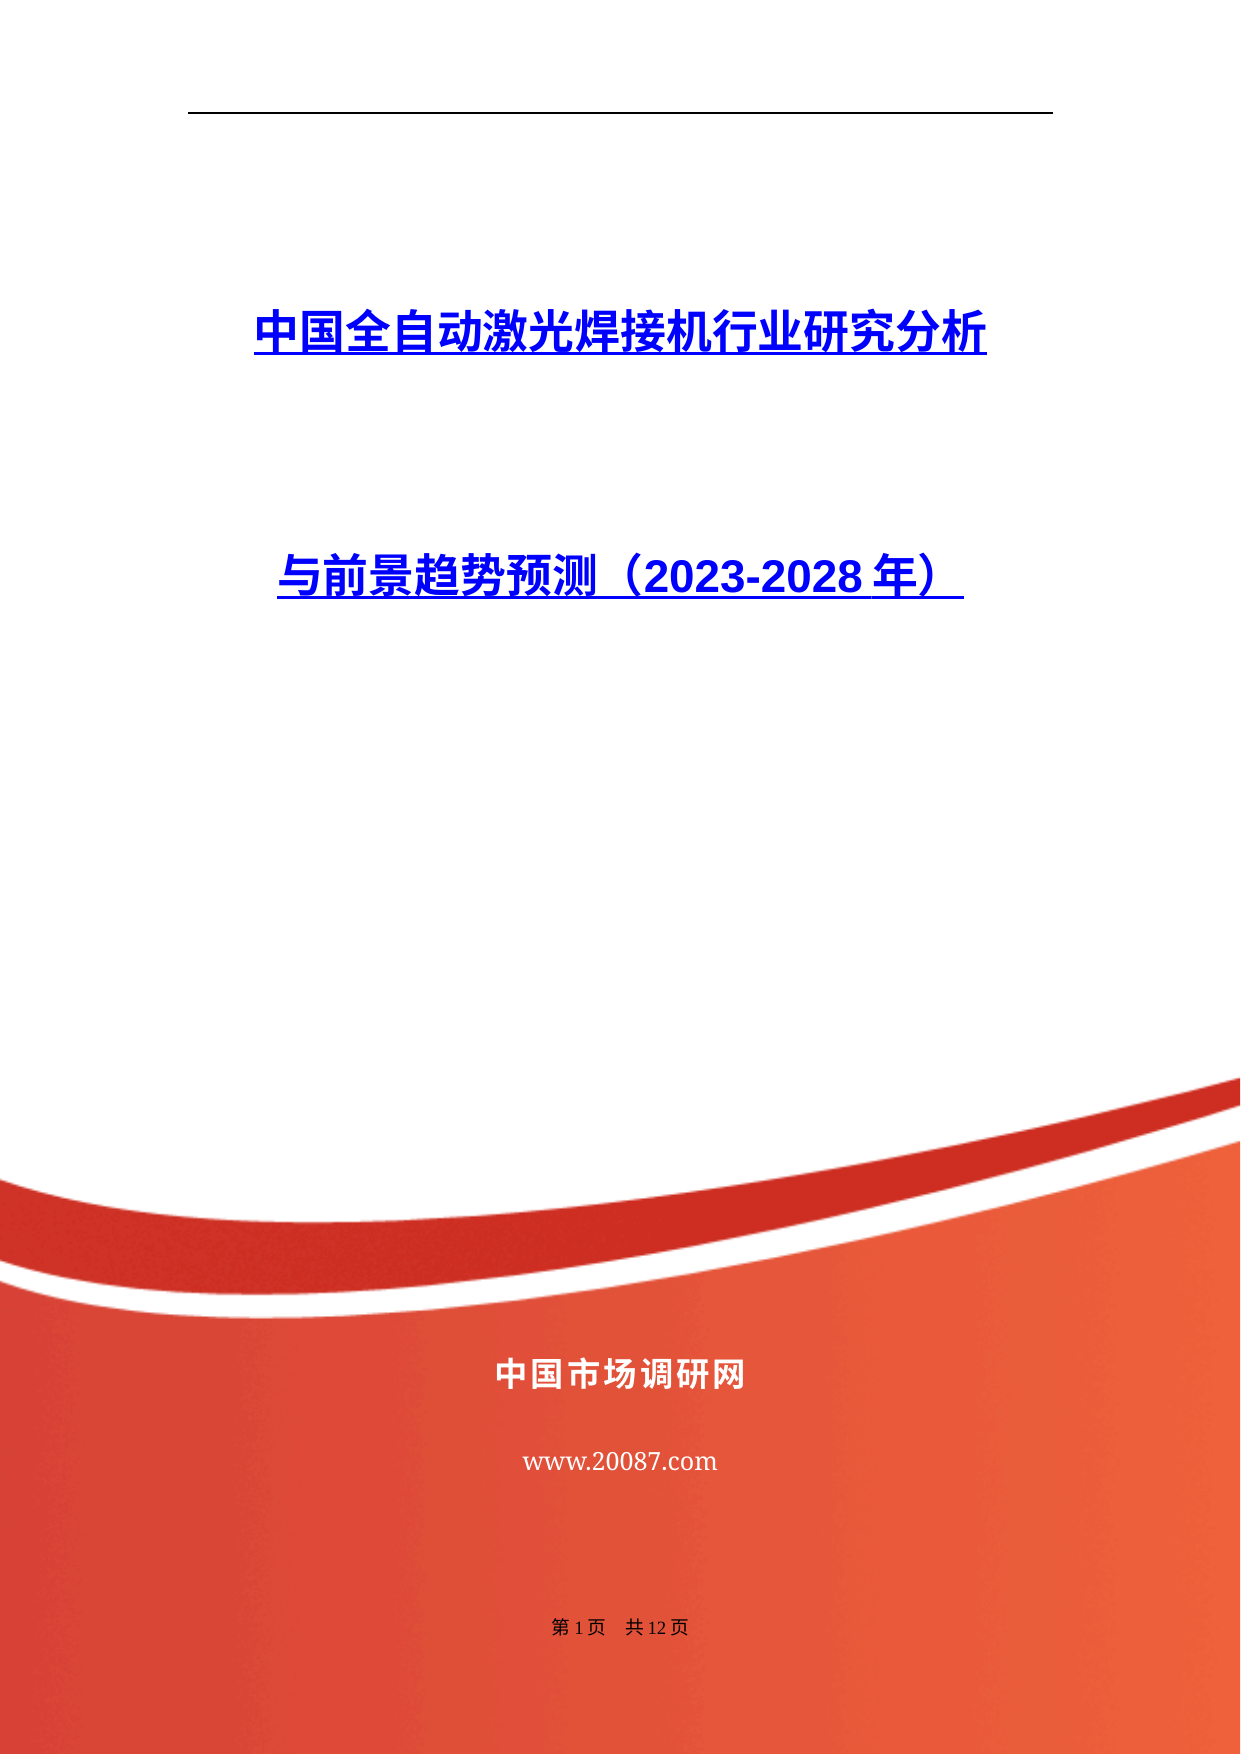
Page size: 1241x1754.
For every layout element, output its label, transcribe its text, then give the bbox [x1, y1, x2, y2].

subtitle 中国市场调研网 [187, 1339, 1053, 1404]
picture [0, 1006, 1241, 1754]
table_header 中国全自动激光焊接机行业研究分析与前景趋势预测（2023-2028年） [188, 207, 1053, 773]
text www.20087.com [187, 1428, 1053, 1493]
